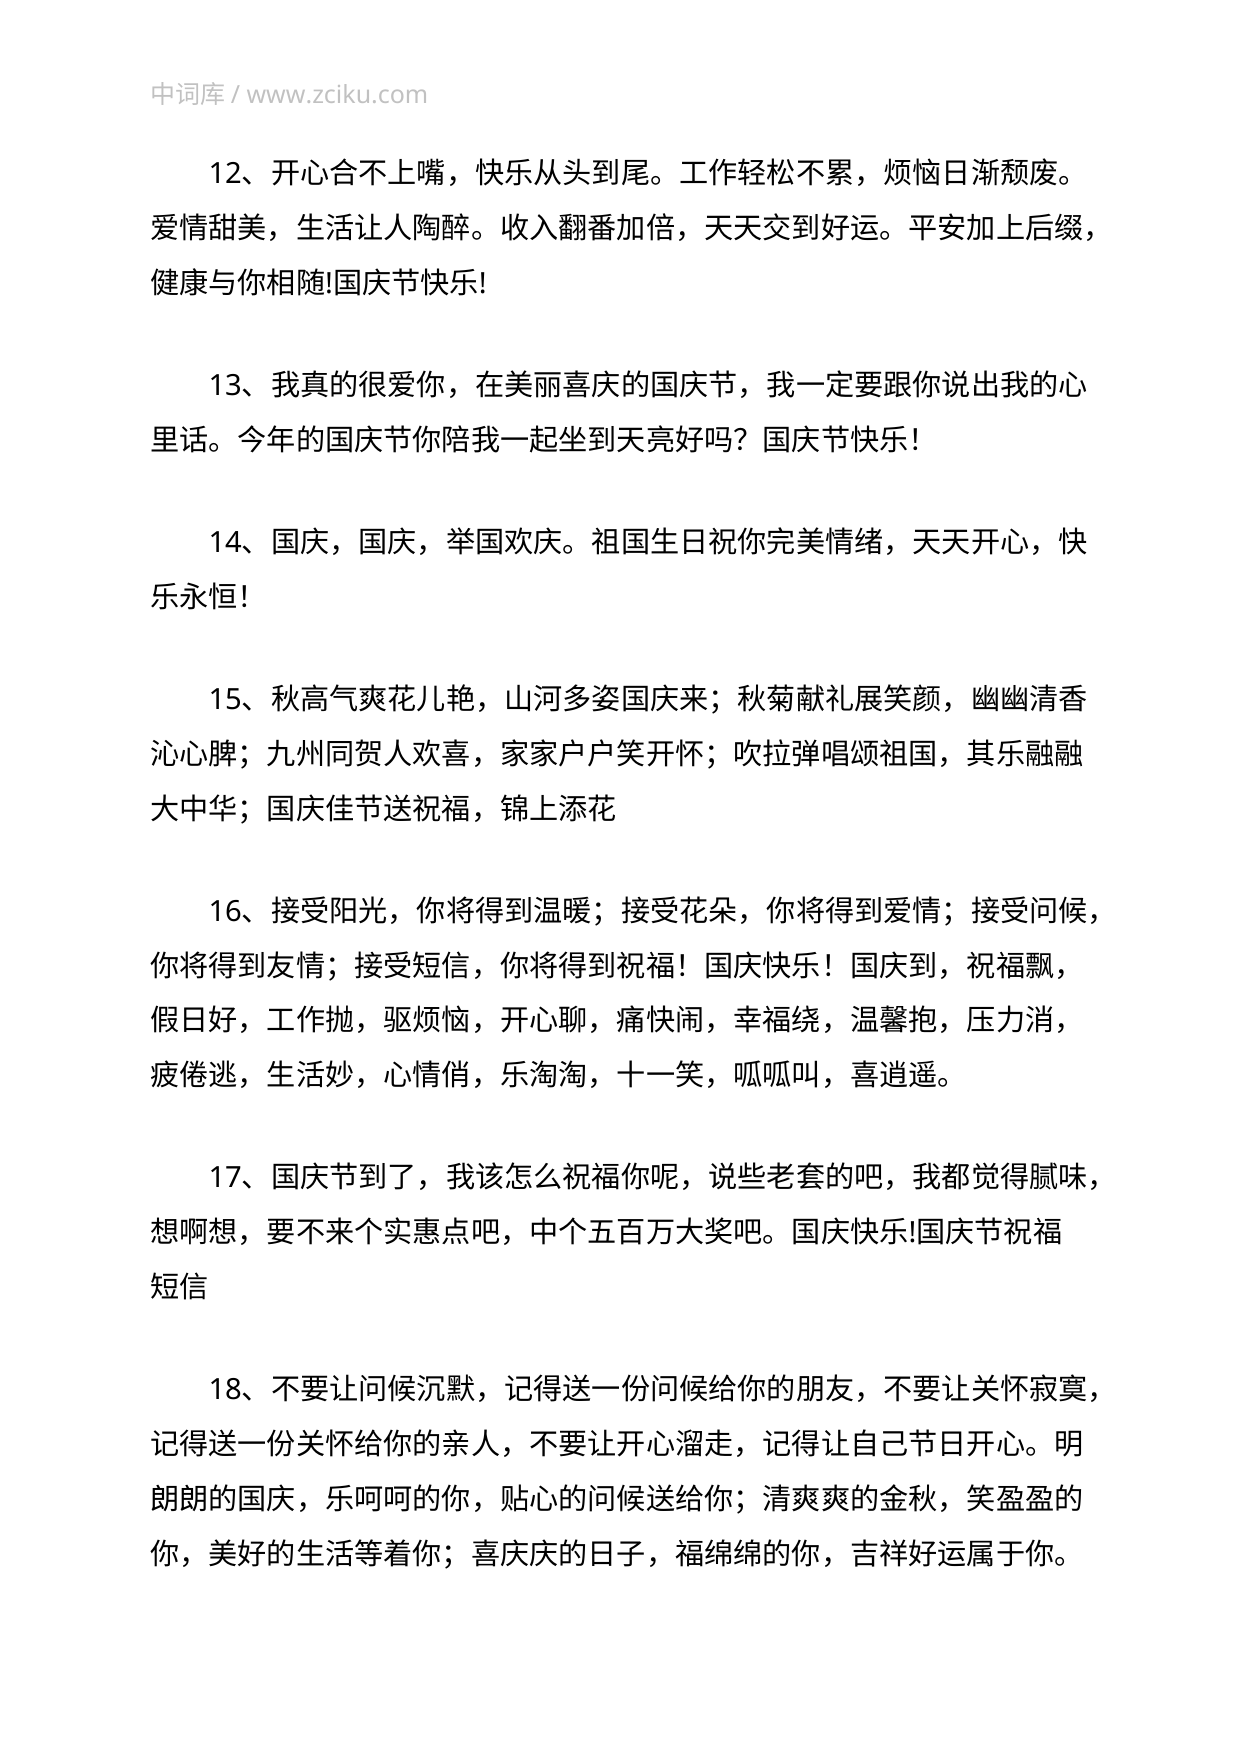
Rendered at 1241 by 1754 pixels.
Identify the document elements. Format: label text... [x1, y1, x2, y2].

text 14、国庆，国庆，举国欢庆。祖国生日祝你完美情绪，天天开心，快乐永恒！ [150, 519, 1090, 616]
text 12、开心合不上嘴，快乐从头到尾。工作轻松不累，烦恼日渐颓废。爱情甜美，生活让人陶醉。收入翻番加倍，天天交到好运。平安加上后缀，健康与你相随!国庆节快乐! [150, 150, 1090, 302]
text 15、秋高气爽花儿艳，山河多姿国庆来；秋菊献礼展笑颜，幽幽清香沁心脾；九州同贺人欢喜，家家户户笑开怀；吹拉弹唱颂祖国，其乐融融大中华；国庆佳节送祝福，锦上添花 [150, 675, 1090, 828]
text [150, 1365, 1090, 1572]
text 16、接受阳光，你将得到温暖；接受花朵，你将得到爱情；接受问候，你将得到友情；接受短信，你将得到祝福！国庆快乐！国庆到，祝福飘，假日好，工作抛，驱烦恼，开心聊，痛快闹，幸福绕，温馨抱，压力消，疲倦逃，生活妙，心情俏，乐淘淘，十一笑，呱呱叫，喜逍遥。 [150, 887, 1090, 1094]
text 17、国庆节到了，我该怎么祝福你呢，说些老套的吧，我都觉得腻味，想啊想，要不来个实惠点吧，中个五百万大奖吧。国庆快乐!国庆节祝福短信 [150, 1154, 1090, 1306]
text 13、我真的很爱你，在美丽喜庆的国庆节，我一定要跟你说出我的心里话。今年的国庆节你陪我一起坐到天亮好吗？国庆节快乐！ [150, 362, 1090, 459]
